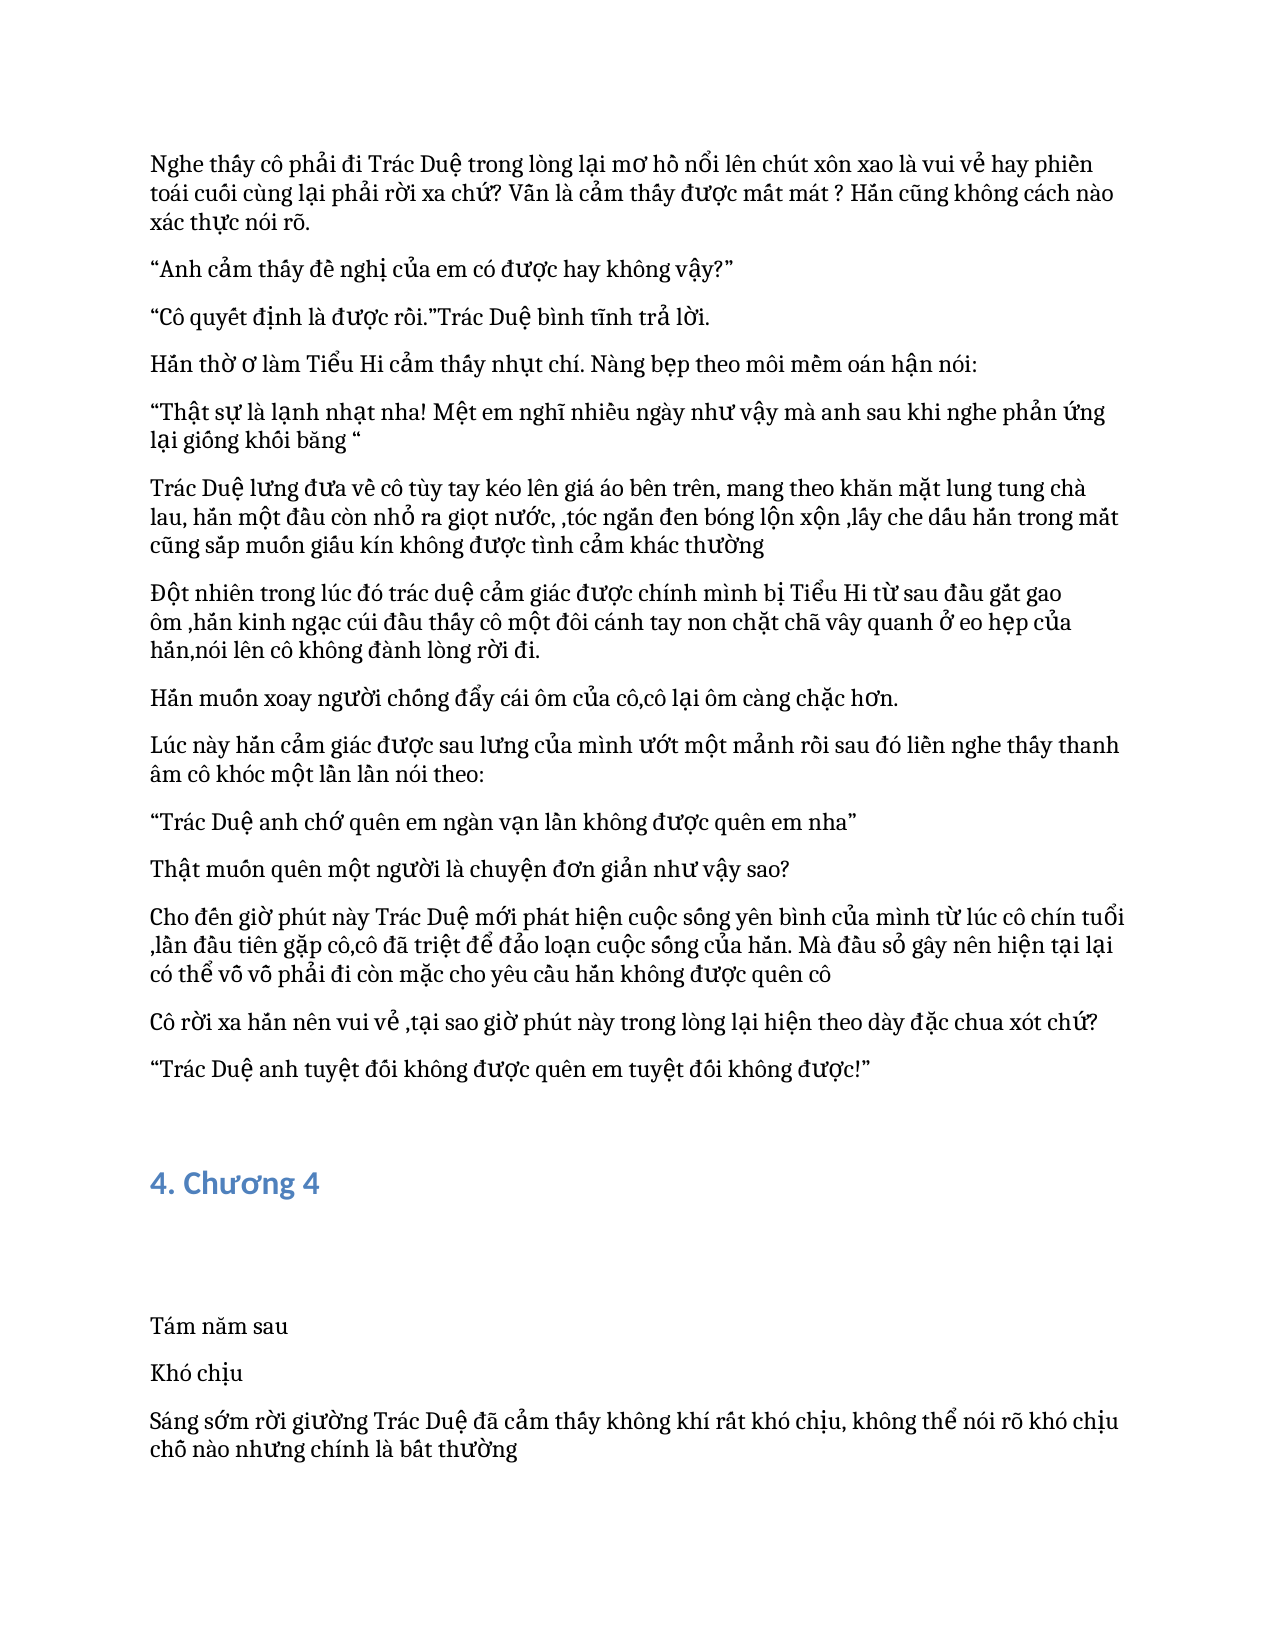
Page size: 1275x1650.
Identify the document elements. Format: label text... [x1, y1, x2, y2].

text Tám năm sau [150, 1312, 1125, 1340]
text Nghe thấy cô phải đi Trác Duệ trong lòng lại mơ hồ nổi lên chút xôn xao là vui vẻ hay phiền toái cuối cùng lại phải rời xa chứ? Vẫn là cảm thấy được mất mát ? Hắn cũng không cách nào xác thực nói rõ. [150, 150, 1125, 236]
text Hắn thờ ơ làm Tiểu Hi cảm thấy nhụt chí. Nàng bẹp theo môi mềm oán hận nói: [150, 350, 1125, 379]
text Đột nhiên trong lúc đó trác duệ cảm giác được chính mình bị Tiểu Hi từ sau đầu gắt gao ôm ,hắn kinh ngạc cúi đầu thấy cô một đôi cánh tay non chặt chã vây quanh ở eo hẹp của hắn,nói lên cô không đành lòng rời đi. [150, 579, 1125, 665]
subtitle 4. Chương 4 [150, 1162, 1125, 1203]
text Khó chịu [150, 1359, 1125, 1388]
text Thật muốn quên một người là chuyện đơn giản như vậy sao? [150, 855, 1125, 884]
text “Thật sự là lạnh nhạt nha! Mệt em nghĩ nhiều ngày như vậy mà anh sau khi nghe phản ứng lại giống khối băng “ [150, 397, 1125, 455]
text “Anh cảm thấy đề nghị của em có được hay không vậy?” [150, 255, 1125, 284]
text Cô rời xa hắn nên vui vẻ ,tại sao giờ phút này trong lòng lại hiện theo dày đặc chua xót chứ? [150, 1007, 1125, 1036]
text Trác Duệ lưng đưa về cô tùy tay kéo lên giá áo bên trên, mang theo khăn mặt lung tung chà lau, hắn một đầu còn nhỏ ra giọt nước, ,tóc ngắn đen bóng lộn xộn ,lấy che dấu hắn trong mắt cũng sắp muốn giấu kín không được tình cảm khác thường [150, 474, 1125, 560]
text Hắn muốn xoay người chống đẩy cái ôm của cô,cô lại ôm càng chặc hơn. [150, 684, 1125, 712]
text “Cô quyết định là được rồi.”Trác Duệ bình tĩnh trả lời. [150, 302, 1125, 331]
text “Trác Duệ anh chớ quên em ngàn vạn lần không được quên em nha” [150, 807, 1125, 836]
text Sáng sớm rời giường Trác Duệ đã cảm thấy không khí rất khó chịu, không thể nói rõ khó chịu chỗ nào nhưng chính là bất thường [150, 1407, 1125, 1464]
text Cho đến giờ phút này Trác Duệ mới phát hiện cuộc sống yên bình của mình từ lúc cô chín tuổi ,lần đầu tiên gặp cô,cô đã triệt để đảo loạn cuộc sống của hắn. Mà đầu sỏ gây nên hiện tại lại có thể vỗ vỗ phải đi còn mặc cho yêu cầu hắn không được quên cô [150, 902, 1125, 989]
text “Trác Duệ anh tuyệt đối không được quên em tuyệt đối không được!” [150, 1055, 1125, 1141]
text Lúc này hắn cảm giác được sau lưng của mình ướt một mảnh rồi sau đó liền nghe thấy thanh âm cô khóc một lần lần nói theo: [150, 731, 1125, 789]
